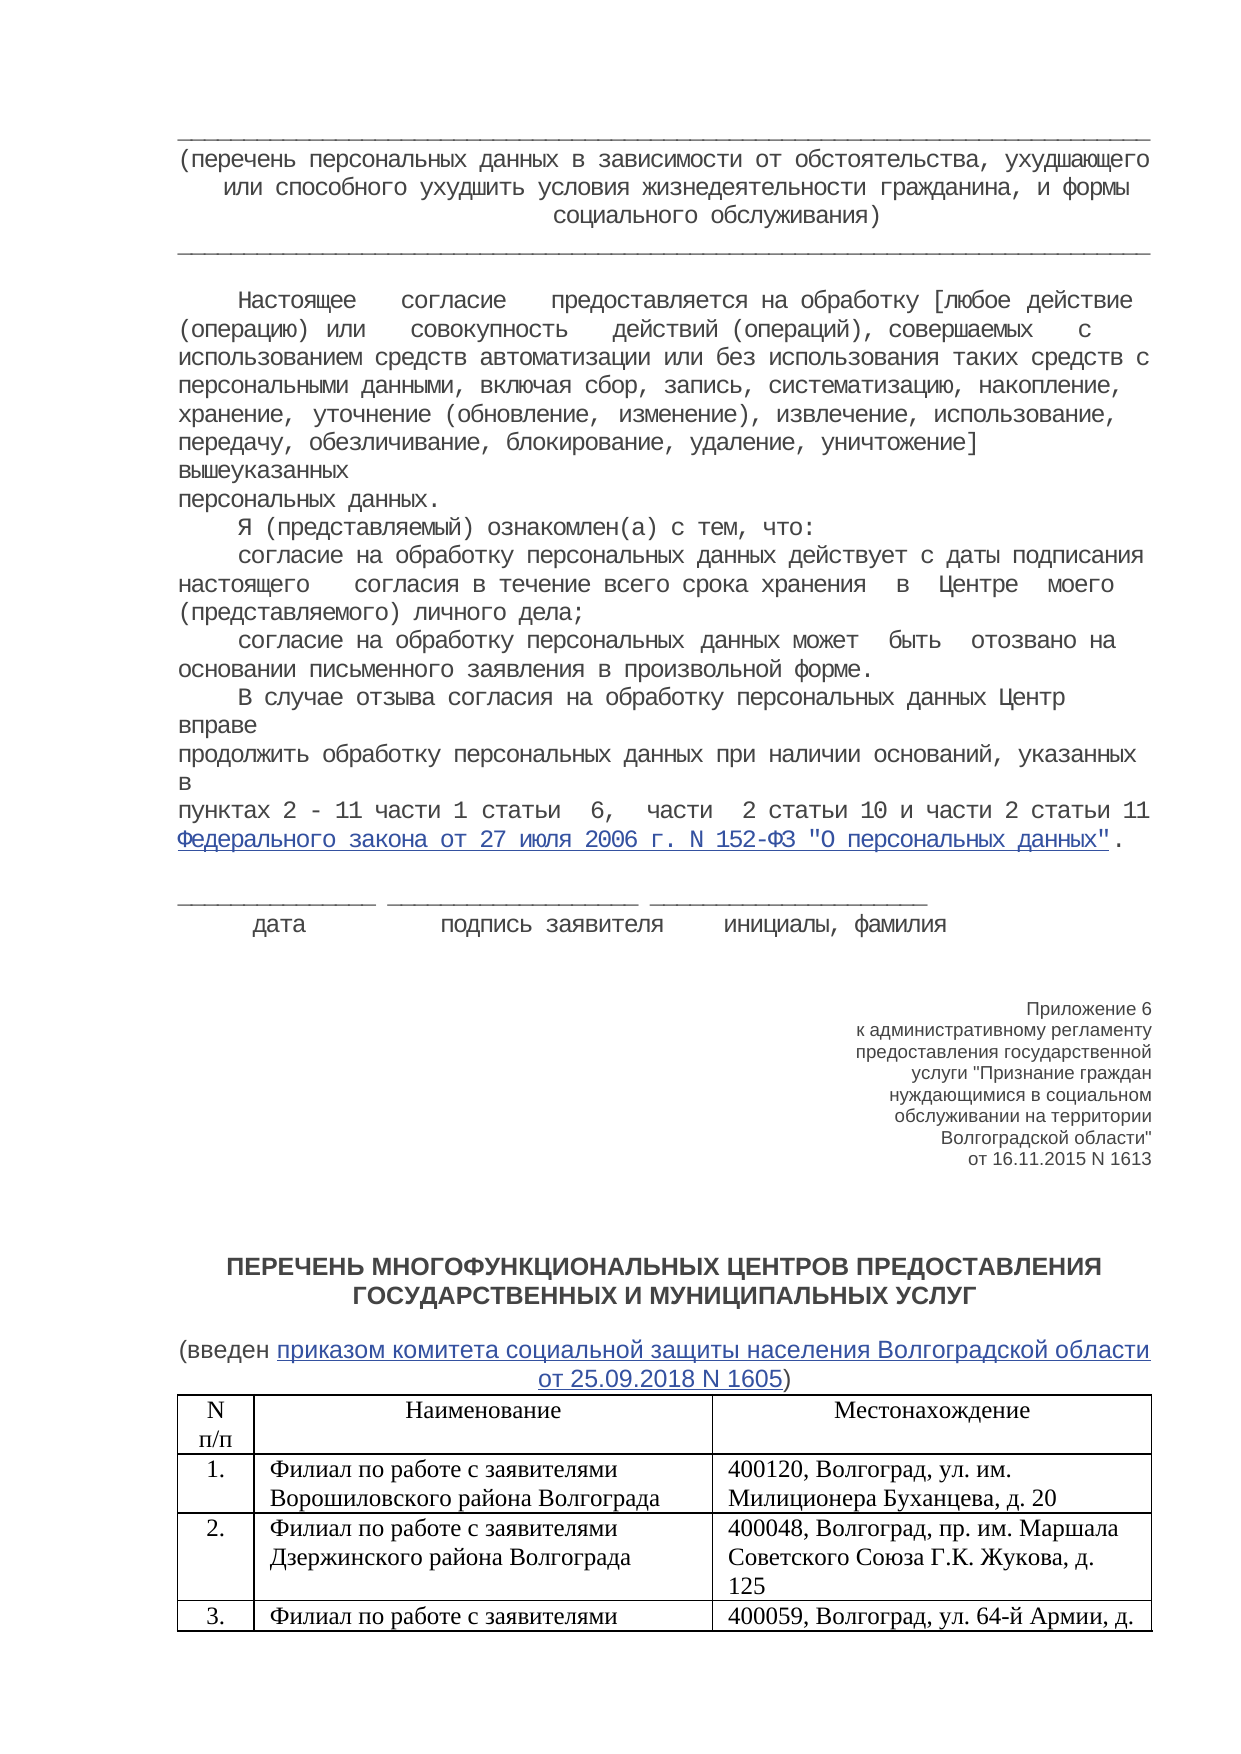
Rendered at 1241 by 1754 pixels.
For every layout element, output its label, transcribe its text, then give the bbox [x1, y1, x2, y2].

text Я (представляемый) ознакомлен(а) с тем, что: [177, 515, 1152, 543]
text согласие на обработку персональных данных может быть отозвано на [177, 628, 1152, 656]
text продолжить обработку персональных данных при наличии оснований, указанных в [177, 741, 1152, 798]
table_cell Филиал по работе с заявителями Дзержинского района Волгограда [255, 1514, 712, 1600]
text (представляемого) личного дела; [177, 600, 1152, 628]
table_cell Наименование [255, 1396, 712, 1453]
text настоящего согласия в течение всего срока хранения в Центре моего [177, 571, 1152, 600]
text пунктах 2 - 11 части 1 статьи 6, части 2 статьи 10 и части 2 статьи 11 [177, 798, 1152, 826]
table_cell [255, 1601, 712, 1630]
text В случае отзыва согласия на обработку персональных данных Центр вправе [177, 685, 1152, 741]
text персональными данными, включая сбор, запись, систематизацию, накопление, [177, 373, 1152, 401]
table_cell 3. [178, 1601, 253, 1630]
text (перечень персональных данных в зависимости от обстоятельства, ухудшающего [177, 146, 1152, 175]
text __________________________________________________________________________ [177, 118, 1152, 146]
text __________________________________________________________________________ [177, 231, 1152, 260]
text ПЕРЕЧЕНЬ МНОГОФУНКЦИОНАЛЬНЫХ ЦЕНТРОВ ПРЕДОСТАВЛЕНИЯ ГОСУДАРСТВЕННЫХ И МУНИЦИПАЛЬНЫХ УСЛУГ [177, 1195, 1152, 1310]
text согласие на обработку персональных данных действует с даты подписания [177, 543, 1152, 571]
table_cell 1. [178, 1455, 253, 1512]
text передачу, обезличивание, блокирование, удаление, уничтожение] вышеуказанных [177, 430, 1152, 486]
table_cell Филиал по работе с заявителями Ворошиловского района Волгограда [255, 1455, 712, 1512]
text дата подпись заявителя инициалы, фамилия [177, 911, 1152, 940]
text Настоящее согласие предоставляется на обработку [любое действие [177, 260, 1152, 316]
text (операцию) или совокупность действий (операций), совершаемых с [177, 316, 1152, 345]
text использованием средств автоматизации или без использования таких средств с [177, 345, 1152, 373]
table_cell 400120, Волгоград, ул. им. Милиционера Буханцева, д. 20 [713, 1455, 1151, 1512]
table_cell 400048, Волгоград, пр. им. Маршала Советского Союза Г.К. Жукова, д. 125 [713, 1514, 1151, 1600]
text или способного ухудшить условия жизнедеятельности гражданина, и формы [177, 175, 1152, 203]
table_cell N п/п [178, 1396, 253, 1453]
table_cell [713, 1601, 1151, 1630]
text основании письменного заявления в произвольной форме. [177, 656, 1152, 685]
table_cell Местонахождение [713, 1396, 1151, 1453]
text социального обслуживания) [177, 203, 1152, 231]
text _______________ ___________________ _____________________ [177, 855, 1152, 911]
text (введен приказом комитета социальной защиты населения Волгоградской области от 25.09.2018 N 1605) [177, 1335, 1152, 1392]
text Приложение 6 к административному регламенту предоставления государственной услуги "Признание граждан нуждающимися в социальном обслуживании на территории Волгоградской области" от 16.11.2015 N 1613 [177, 940, 1152, 1170]
table_cell 2. [178, 1514, 253, 1600]
text хранение, уточнение (обновление, изменение), извлечение, использование, [177, 401, 1152, 430]
text персональных данных. [177, 486, 1152, 515]
text Федерального закона от 27 июля 2006 г. N 152-ФЗ "О персональных данных". [177, 826, 1152, 855]
